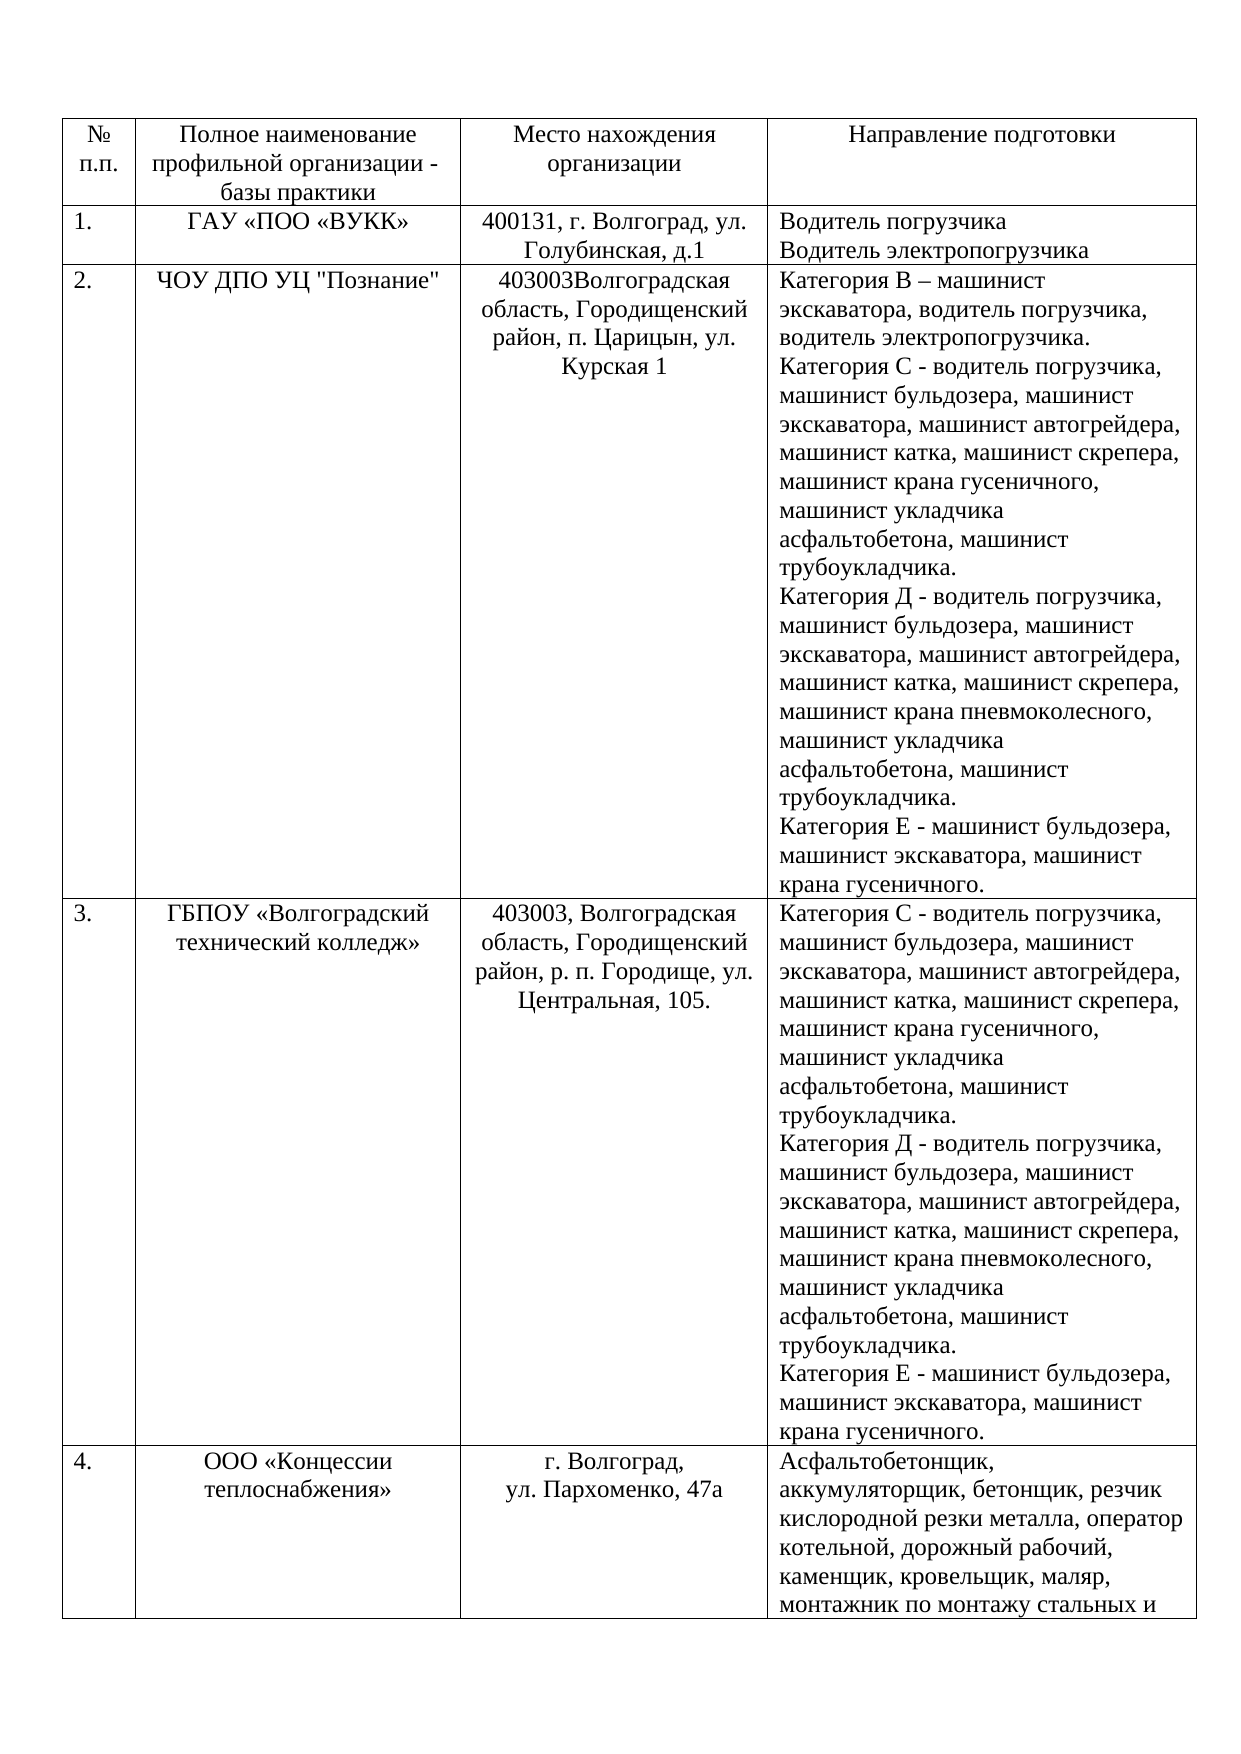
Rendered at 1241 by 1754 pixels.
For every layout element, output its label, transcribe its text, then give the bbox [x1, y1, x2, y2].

table_cell [63, 265, 135, 897]
table_cell Категория В – машинист экскаватора, водитель погрузчика, водитель электропогрузчика. Категория С - водитель погрузчика, машинист бульдозера, машинист экскаватора, машинист автогрейдера, машинист катка, машинист скрепера, машинист крана гусеничного, машинист укладчика асфальтобетона, машинист трубоукладчика. Категория Д - водитель погрузчика, машинист бульдозера, машинист экскаватора, машинист автогрейдера, машинист катка, машинист скрепера, машинист крана пневмоколесного, машинист укладчика асфальтобетона, машинист трубоукладчика. Категория Е - машинист бульдозера, машинист экскаватора, машинист крана гусеничного. [768, 265, 1196, 897]
table_header Место нахождения организации [461, 119, 767, 205]
table_cell Категория С - водитель погрузчика, машинист бульдозера, машинист экскаватора, машинист автогрейдера, машинист катка, машинист скрепера, машинист крана гусеничного, машинист укладчика асфальтобетона, машинист трубоукладчика. Категория Д - водитель погрузчика, машинист бульдозера, машинист экскаватора, машинист автогрейдера, машинист катка, машинист скрепера, машинист крана пневмоколесного, машинист укладчика асфальтобетона, машинист трубоукладчика. Категория Е - машинист бульдозера, машинист экскаватора, машинист крана гусеничного. [768, 899, 1196, 1445]
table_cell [136, 1446, 460, 1618]
table_header № п.п. [63, 119, 135, 205]
table_cell [63, 1446, 135, 1618]
table_cell ГАУ «ПОО «ВУКК» [136, 206, 460, 264]
table_cell [63, 206, 135, 264]
table_cell 403003, Волгоградская область, Городищенский район, р. п. Городище, ул. Центральная, 105. [461, 899, 767, 1445]
table_header Полное наименование профильной организации - базы практики [136, 119, 460, 205]
table_cell 403003Волгоградская область, Городищенский район, п. Царицын, ул. Курская 1 [461, 265, 767, 897]
table_cell 400131, г. Волгоград, ул. Голубинская, д.1 [461, 206, 767, 264]
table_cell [461, 1446, 767, 1618]
table_cell ГБПОУ «Волгоградский технический колледж» [136, 899, 460, 1445]
table_cell [63, 899, 135, 1445]
table_cell ЧОУ ДПО УЦ "Познание" [136, 265, 460, 897]
table_cell Водитель погрузчика Водитель электропогрузчика [768, 206, 1196, 264]
table_header Направление подготовки [768, 119, 1196, 205]
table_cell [768, 1446, 1196, 1618]
